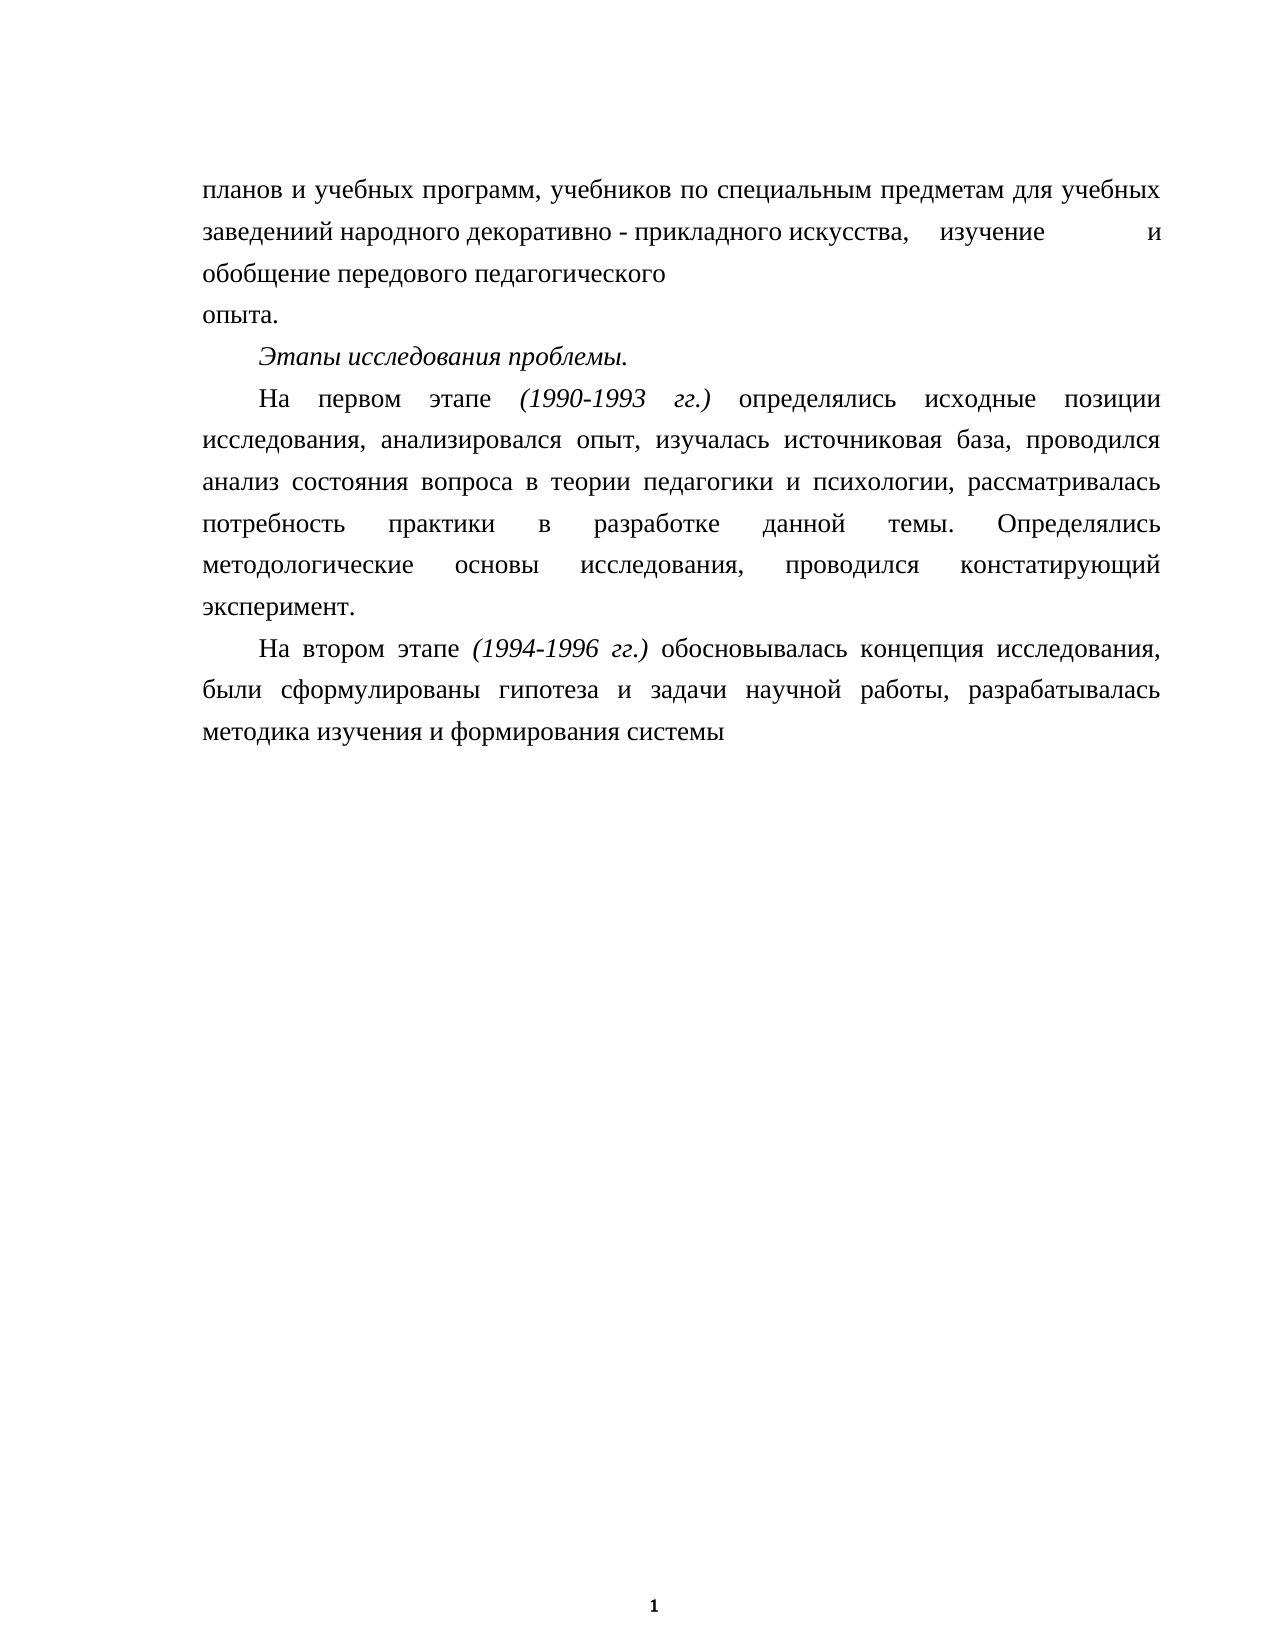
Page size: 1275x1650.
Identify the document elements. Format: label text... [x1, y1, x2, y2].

text На первом этапе (1990-1993 гг.) определялись исходные позиции исследования, анализировался опыт, изучалась источниковая база, проводился анализ состояния вопроса в теории педагогики и психологии, рассматривалась потребность практики в разработке данной темы. Определялись методологические основы исследования, проводился констатирующий эксперимент. [202, 374, 1162, 624]
text Этапы исследования проблемы. [202, 332, 1162, 374]
text опыта. [202, 291, 1162, 332]
text На втором этапе (1994-1996 гг.) обосновывалась концепция исследования, были сформулированы гипотеза и задачи научной работы, разрабатывалась методика изучения и формирования системы [202, 624, 1162, 749]
text планов и учебных программ, учебников по специальным предметам для учебных заведениий народного декоративно - прикладного искусства, изучение и обобщение передового педагогического [202, 166, 1162, 291]
